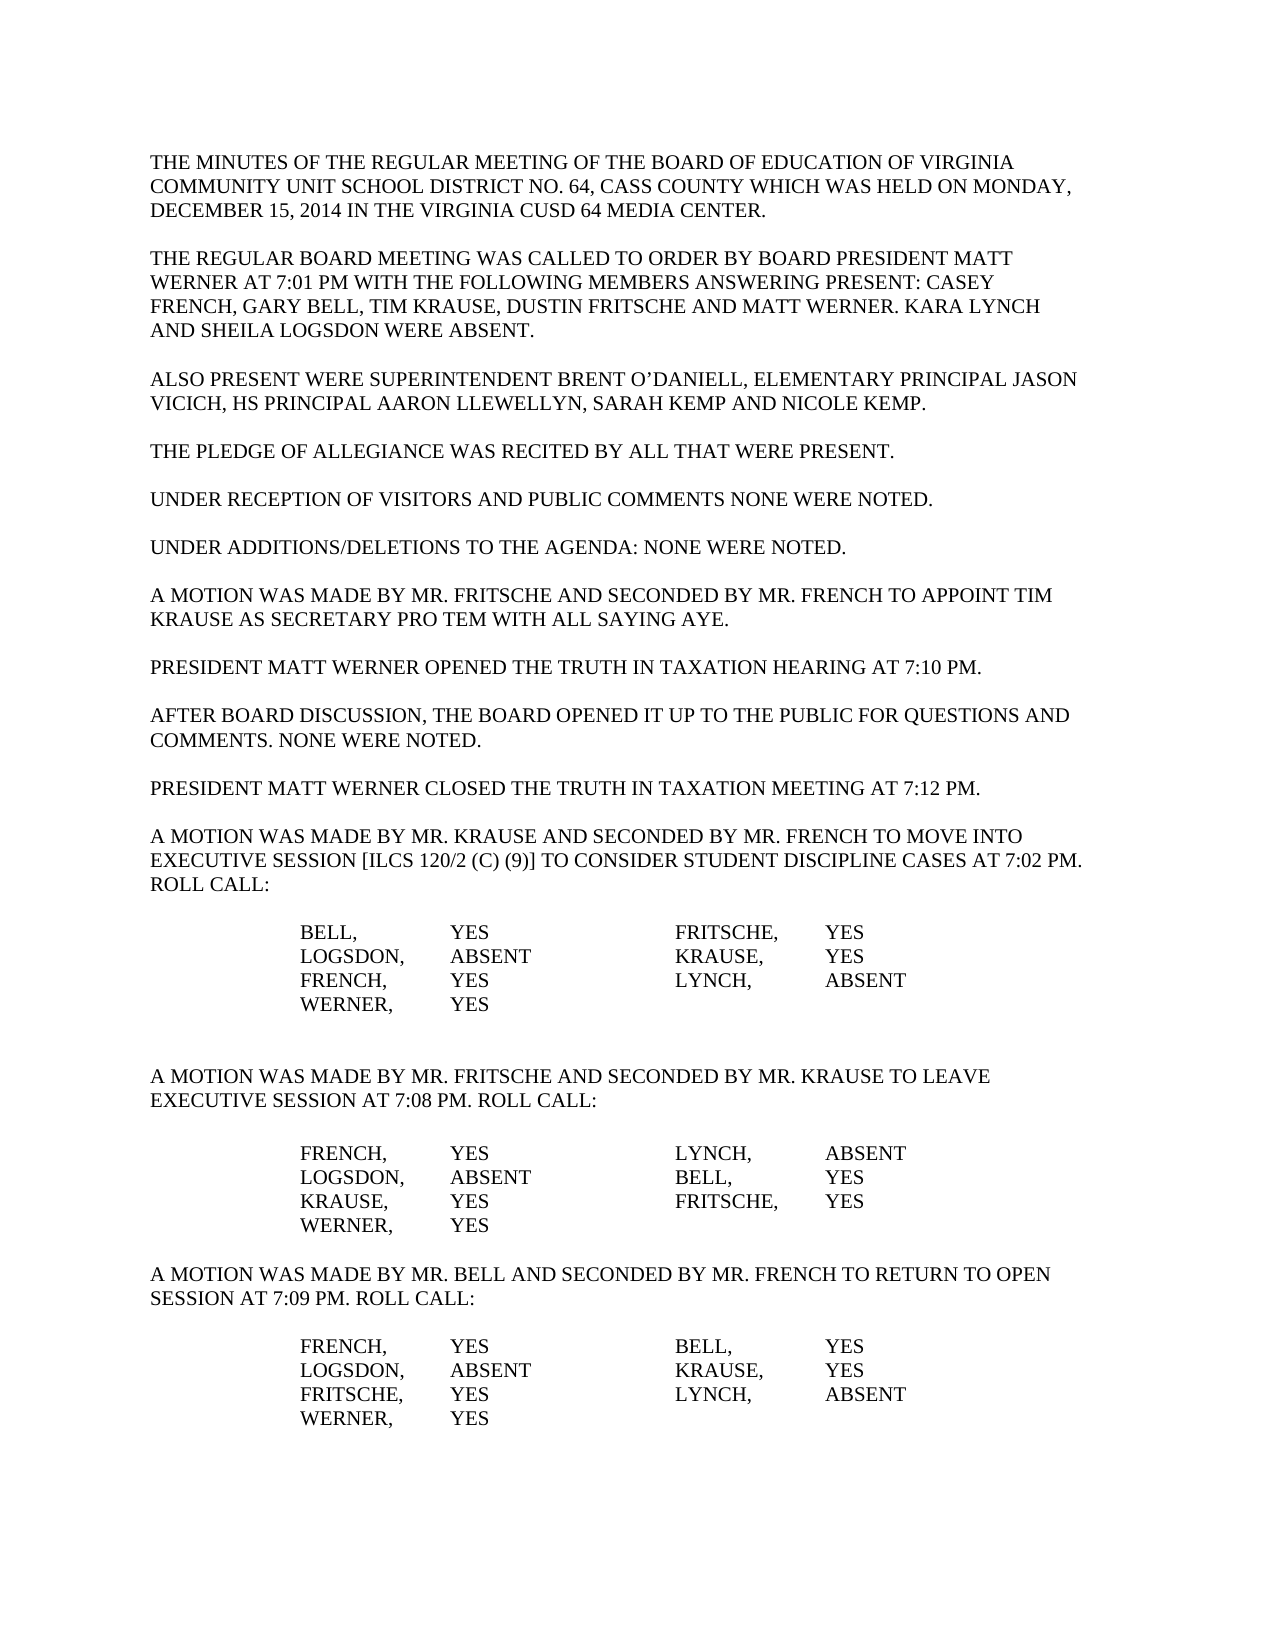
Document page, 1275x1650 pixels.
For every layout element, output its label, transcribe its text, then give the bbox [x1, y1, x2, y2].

text PRESIDENT MATT WERNER CLOSED THE TRUTH IN TAXATION MEETING AT 7:12 PM. [150, 776, 1087, 800]
text LOGSDON, ABSENT BELL, YES [150, 1165, 1087, 1189]
text FRENCH, YES LYNCH, ABSENT [150, 968, 1087, 992]
text FRITSCHE, YES LYNCH, ABSENT [150, 1382, 1087, 1406]
text AFTER BOARD DISCUSSION, THE BOARD OPENED IT UP TO THE PUBLIC FOR QUESTIONS AND COMMENTS. NONE WERE NOTED. [150, 703, 1087, 752]
text A MOTION WAS MADE BY MR. BELL AND SECONDED BY MR. FRENCH TO RETURN TO OPEN SESSION AT 7:09 PM. ROLL CALL: [150, 1262, 1087, 1310]
text LOGSDON, ABSENT KRAUSE, YES [150, 1358, 1087, 1382]
text UNDER RECEPTION OF VISITORS AND PUBLIC COMMENTS NONE WERE NOTED. [150, 487, 1087, 511]
text THE REGULAR BOARD MEETING WAS CALLED TO ORDER BY BOARD PRESIDENT MATT WERNER AT 7:01 PM WITH THE FOLLOWING MEMBERS ANSWERING PRESENT: CASEY FRENCH, GARY BELL, TIM KRAUSE, DUSTIN FRITSCHE AND MATT WERNER. KARA LYNCH AND SHEILA LOGSDON WERE ABSENT. [150, 246, 1087, 342]
text LOGSDON, ABSENT KRAUSE, YES [150, 944, 1087, 968]
text A MOTION WAS MADE BY MR. KRAUSE AND SECONDED BY MR. FRENCH TO MOVE INTO EXECUTIVE SESSION [ILCS 120/2 (C) (9)] TO CONSIDER STUDENT DISCIPLINE CASES AT 7:02 PM. ROLL CALL: [150, 824, 1087, 896]
text PRESIDENT MATT WERNER OPENED THE TRUTH IN TAXATION HEARING AT 7:10 PM. [150, 655, 1087, 679]
text FRENCH, YES LYNCH, ABSENT [150, 1141, 1087, 1165]
text WERNER, YES [150, 1406, 1087, 1430]
text A MOTION WAS MADE BY MR. FRITSCHE AND SECONDED BY MR. FRENCH TO APPOINT TIM KRAUSE AS SECRETARY PRO TEM WITH ALL SAYING AYE. [150, 583, 1087, 631]
text THE PLEDGE OF ALLEGIANCE WAS RECITED BY ALL THAT WERE PRESENT. [150, 439, 1087, 463]
text THE MINUTES OF THE REGULAR MEETING OF THE BOARD OF EDUCATION OF VIRGINIA COMMUNITY UNIT SCHOOL DISTRICT NO. 64, CASS COUNTY WHICH WAS HELD ON MONDAY, DECEMBER 15, 2014 IN THE VIRGINIA CUSD 64 MEDIA CENTER. [150, 150, 1087, 222]
text ALSO PRESENT WERE SUPERINTENDENT BRENT O’DANIELL, ELEMENTARY PRINCIPAL JASON VICICH, HS PRINCIPAL AARON LLEWELLYN, SARAH KEMP AND NICOLE KEMP. [150, 367, 1087, 415]
text FRENCH, YES BELL, YES [150, 1334, 1087, 1358]
text UNDER ADDITIONS/DELETIONS TO THE AGENDA: NONE WERE NOTED. [150, 535, 1087, 559]
text BELL, YES FRITSCHE, YES [150, 920, 1087, 944]
text WERNER, YES [150, 1213, 1087, 1237]
text WERNER, YES [150, 992, 1087, 1016]
text A MOTION WAS MADE BY MR. FRITSCHE AND SECONDED BY MR. KRAUSE TO LEAVE EXECUTIVE SESSION AT 7:08 PM. ROLL CALL: [150, 1064, 1087, 1112]
text KRAUSE, YES FRITSCHE, YES [150, 1189, 1087, 1213]
